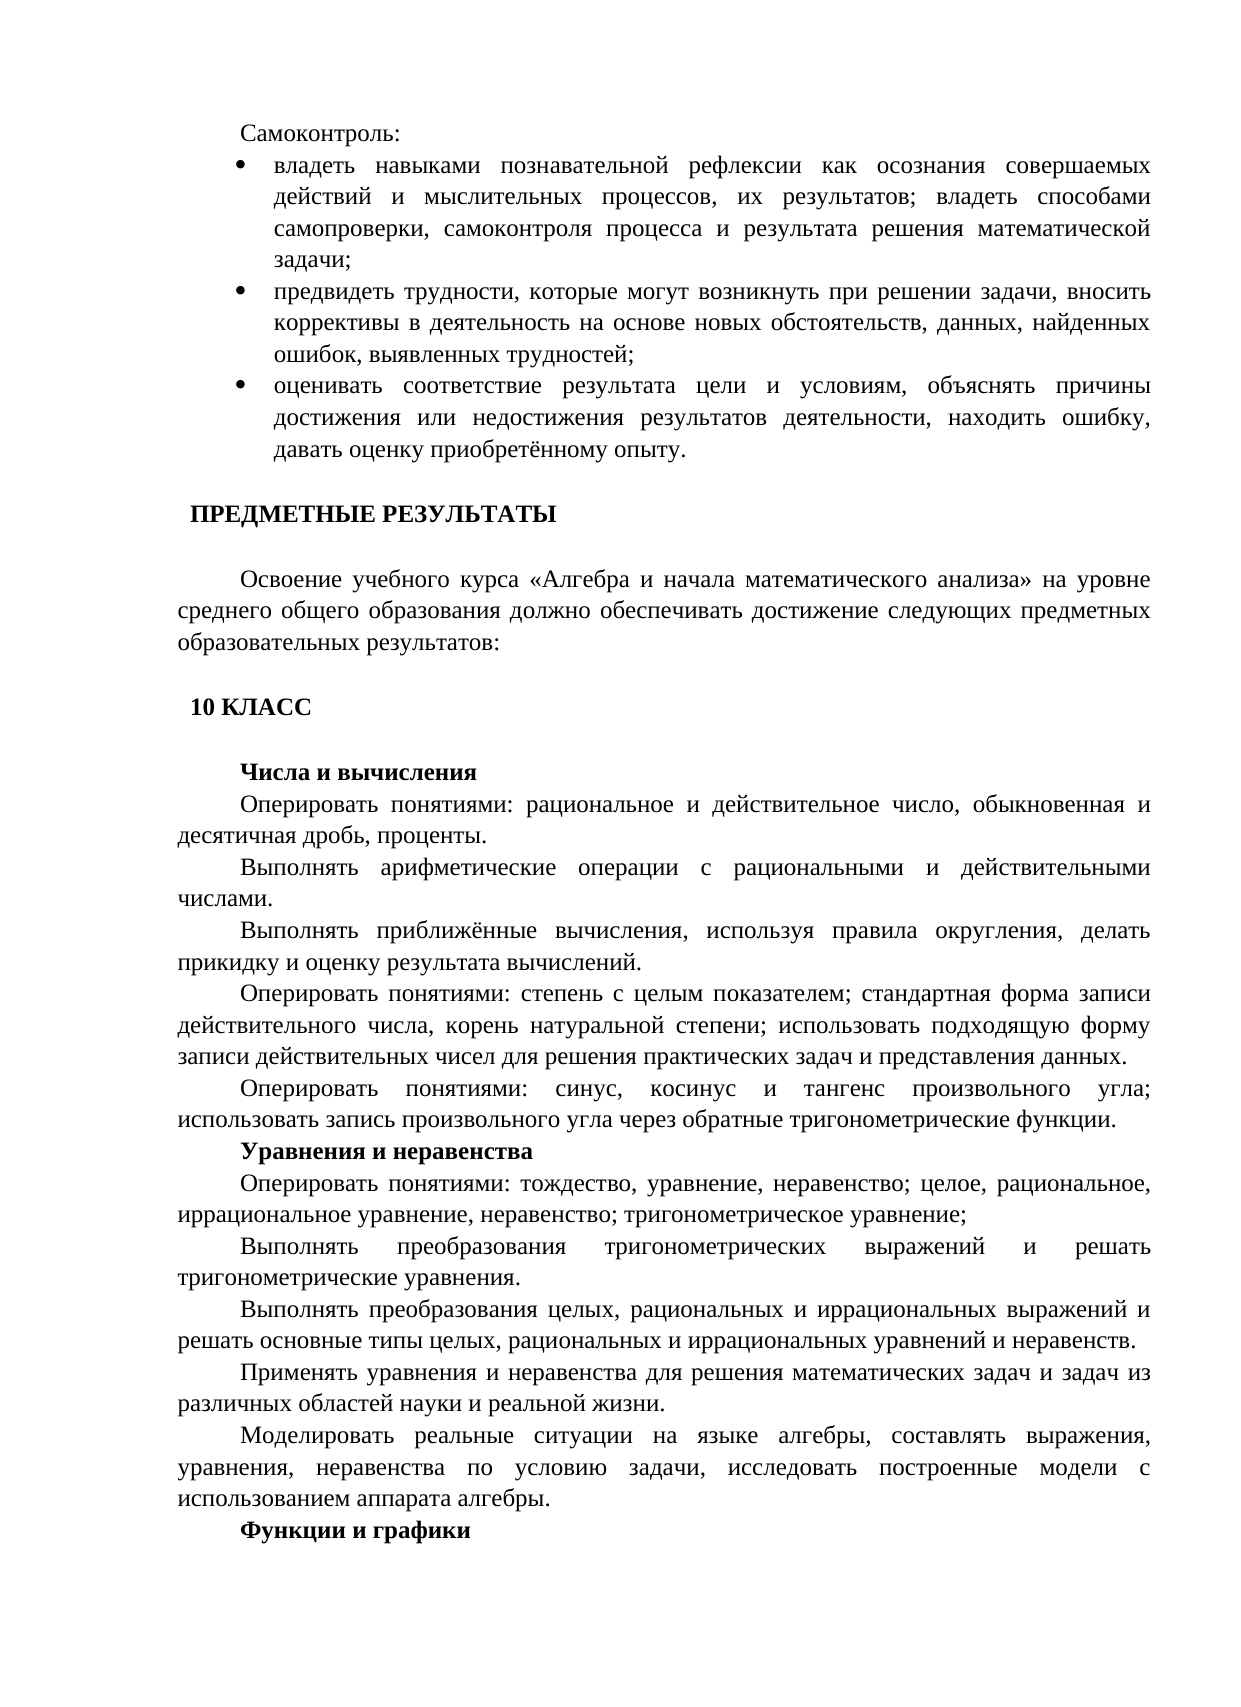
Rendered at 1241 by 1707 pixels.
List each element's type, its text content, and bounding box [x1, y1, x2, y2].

list предвидеть трудности, которые могут возникнуть при решении задачи, вносить коррективы в деятельность на основе новых обстоятельств, данных, найденных ошибок, выявленных трудностей; [236, 276, 1152, 368]
text 10 КЛАСС [190, 692, 1152, 721]
text Выполнять приближённые вычисления, используя правила округления, делать прикидку и оценку результата вычислений. [177, 915, 1152, 975]
text Выполнять преобразования тригонометрических выражений и решать тригонометрические уравнения. [177, 1231, 1152, 1291]
text Оперировать понятиями: тождество, уравнение, неравенство; целое, рациональное, иррациональное уравнение, неравенство; тригонометрическое уравнение; [177, 1168, 1152, 1228]
text Освоение учебного курса «Алгебра и начала математического анализа» на уровне среднего общего образования должно обеспечивать достижение следующих предметных образовательных результатов: [177, 564, 1152, 656]
text Числа и вычисления [177, 757, 1152, 786]
text Функции и графики [177, 1515, 1152, 1543]
text Выполнять арифметические операции с рациональными и действительными числами. [177, 852, 1152, 912]
text Оперировать понятиями: рациональное и действительное число, обыкновенная и десятичная дробь, проценты. [177, 789, 1152, 849]
text Самоконтроль: [177, 118, 1152, 147]
text Применять уравнения и неравенства для решения математических задач и задач из различных областей науки и реальной жизни. [177, 1357, 1152, 1417]
text Уравнения и неравенства [177, 1136, 1152, 1165]
text ПРЕДМЕТНЫЕ РЕЗУЛЬТАТЫ [190, 499, 1152, 528]
text Выполнять преобразования целых, рациональных и иррациональных выражений и решать основные типы целых, рациональных и иррациональных уравнений и неравенств. [177, 1294, 1152, 1354]
list оценивать соответствие результата цели и условиям, объяснять причины достижения или недостижения результатов деятельности, находить ошибку, давать оценку приобретённому опыту. [236, 371, 1152, 462]
text Моделировать реальные ситуации на языке алгебры, составлять выражения, уравнения, неравенства по условию задачи, исследовать построенные модели с использованием аппарата алгебры. [177, 1420, 1152, 1512]
text Оперировать понятиями: синус, косинус и тангенс произвольного угла; использовать запись произвольного угла через обратные тригонометрические функции. [177, 1073, 1152, 1133]
list владеть навыками познавательной рефлексии как осознания совершаемых действий и мыслительных процессов, их результатов; владеть способами самопроверки, самоконтроля процесса и результата решения математической задачи; [236, 150, 1152, 273]
text Оперировать понятиями: степень с целым показателем; стандартная форма записи действительного числа, корень натуральной степени; использовать подходящую форму записи действительных чисел для решения практических задач и представления данных. [177, 978, 1152, 1070]
